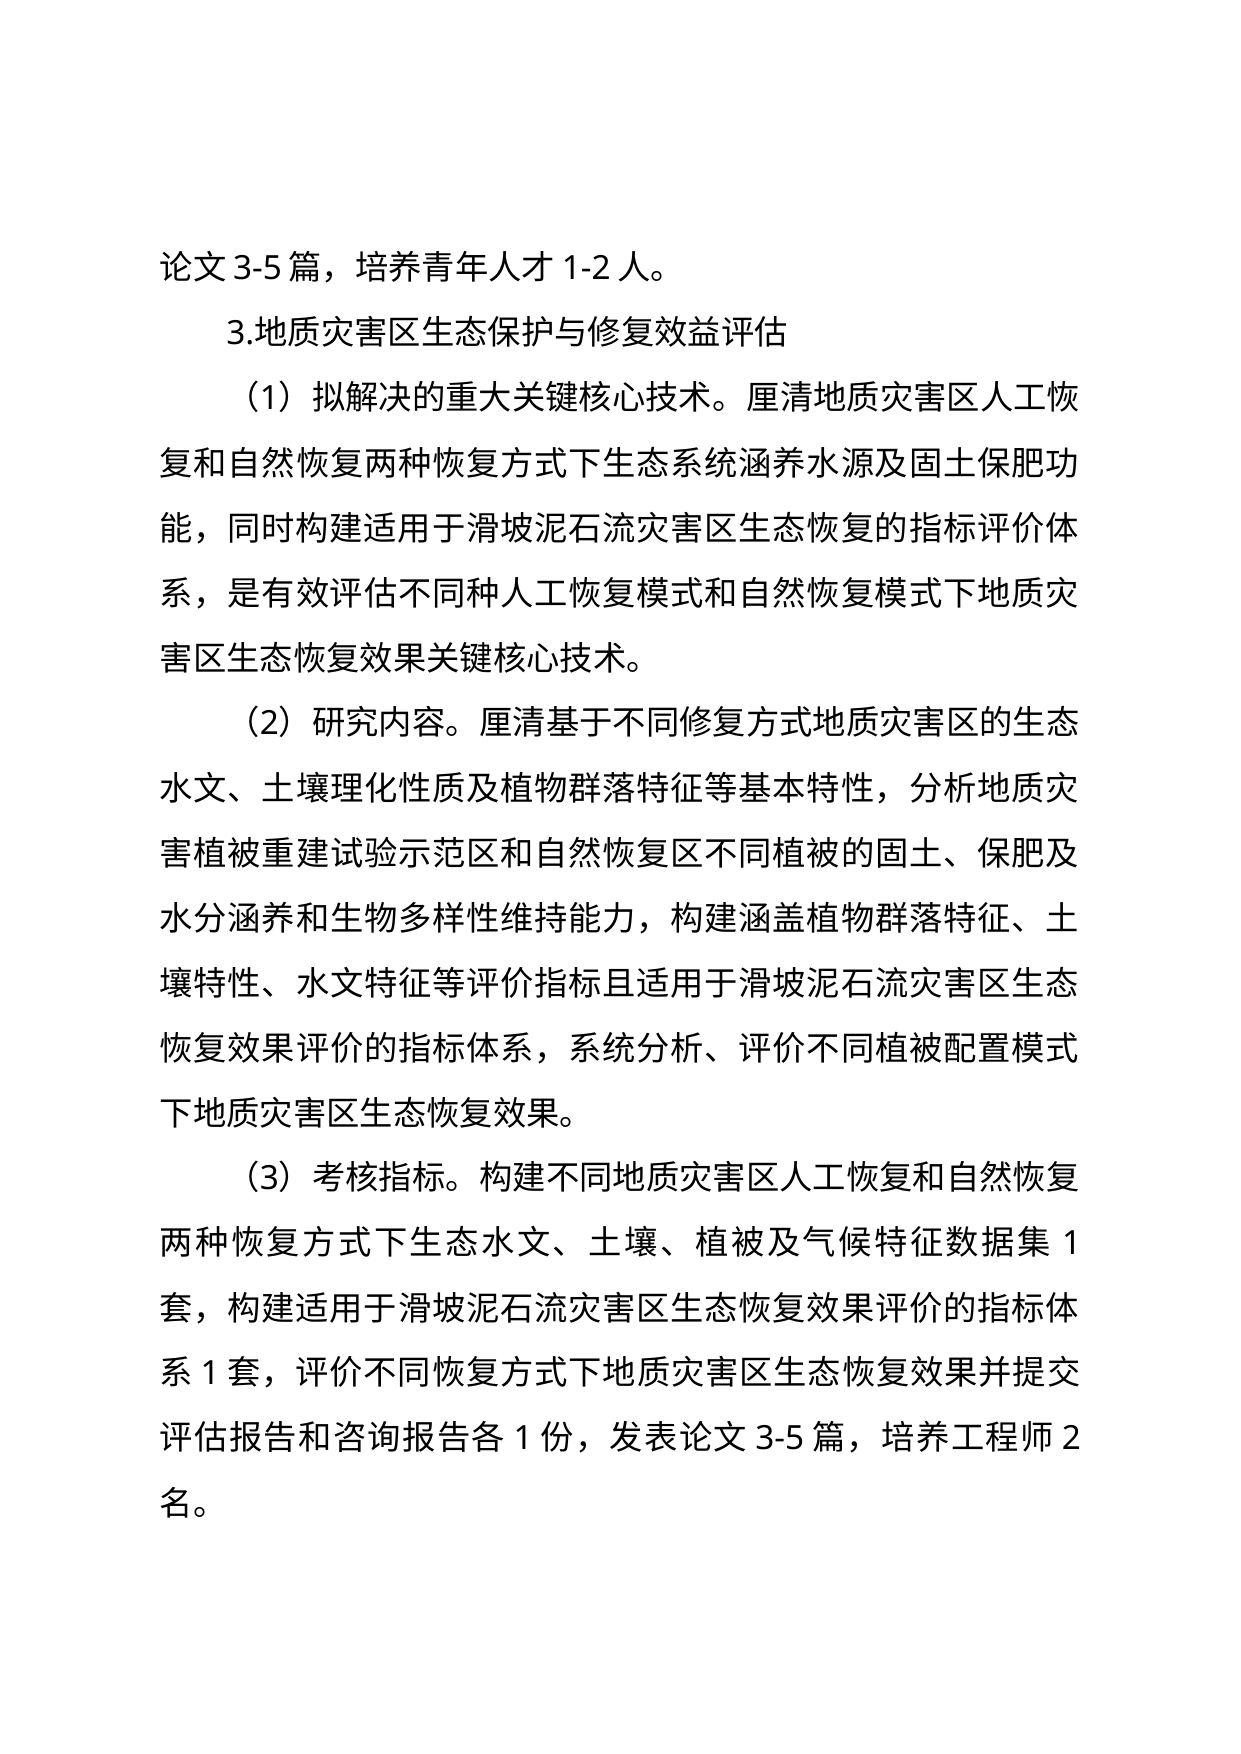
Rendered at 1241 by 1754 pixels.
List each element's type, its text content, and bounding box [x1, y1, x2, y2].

text 3.地质灾害区生态保护与修复效益评估 [159, 298, 1081, 363]
text （3）考核指标。构建不同地质灾害区人工恢复和自然恢复两种恢复方式下生态水文、土壤、植被及气候特征数据集1套，构建适用于滑坡泥石流灾害区生态恢复效果评价的指标体系1套，评价不同恢复方式下地质灾害区生态恢复效果并提交评估报告和咨询报告各1份，发表论文3-5篇，培养工程师2名。 [159, 1143, 1081, 1533]
text （2）研究内容。厘清基于不同修复方式地质灾害区的生态水文、土壤理化性质及植物群落特征等基本特性，分析地质灾害植被重建试验示范区和自然恢复区不同植被的固土、保肥及水分涵养和生物多样性维持能力，构建涵盖植物群落特征、土壤特性、水文特征等评价指标且适用于滑坡泥石流灾害区生态恢复效果评价的指标体系，系统分析、评价不同植被配置模式下地质灾害区生态恢复效果。 [159, 688, 1081, 1143]
text （1）拟解决的重大关键核心技术。厘清地质灾害区人工恢复和自然恢复两种恢复方式下生态系统涵养水源及固土保肥功能，同时构建适用于滑坡泥石流灾害区生态恢复的指标评价体系，是有效评估不同种人工恢复模式和自然恢复模式下地质灾害区生态恢复效果关键核心技术。 [159, 363, 1081, 688]
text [159, 233, 1081, 298]
